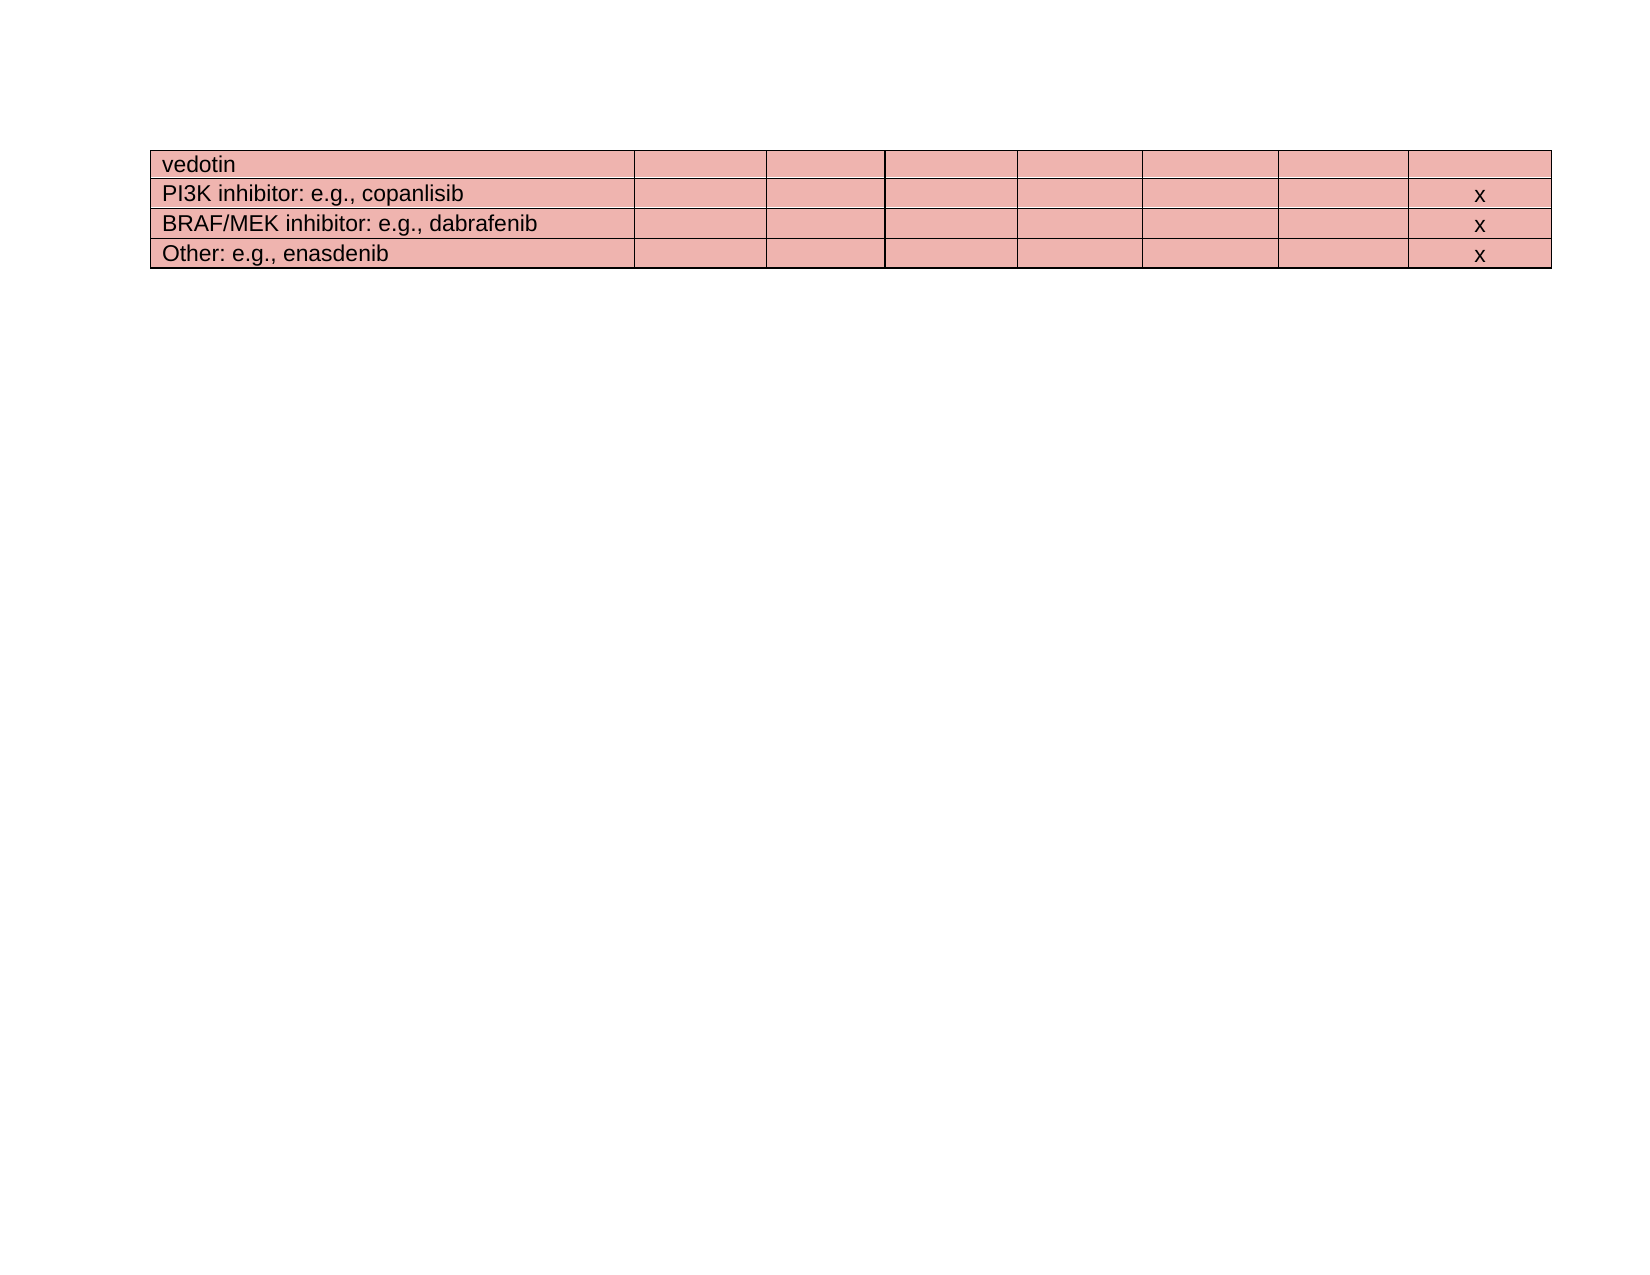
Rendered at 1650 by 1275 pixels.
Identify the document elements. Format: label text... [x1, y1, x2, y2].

table_cell [767, 209, 884, 237]
table_cell [1143, 209, 1278, 237]
table_cell [1279, 209, 1408, 237]
table_cell [1143, 151, 1278, 177]
table_cell [635, 239, 766, 267]
table_cell [886, 179, 1017, 207]
table_cell [1018, 239, 1142, 267]
table_cell [1018, 151, 1142, 177]
table_cell [1143, 179, 1278, 207]
table_cell [635, 179, 766, 207]
table_cell [886, 209, 1017, 237]
table_cell [1279, 151, 1408, 177]
table_cell [1143, 239, 1278, 267]
table_cell x [1409, 239, 1551, 267]
table_cell x [1409, 209, 1551, 237]
table_cell [886, 239, 1017, 267]
table_cell PI3K inhibitor: e.g., copanlisib [151, 179, 634, 207]
table_cell [1279, 179, 1408, 207]
table_cell [635, 209, 766, 237]
table_cell x [1409, 151, 1551, 177]
table_cell Other: e.g., enasdenib [151, 239, 634, 267]
table_cell [886, 151, 1017, 177]
table_cell [1018, 179, 1142, 207]
table_cell x [1409, 179, 1551, 207]
table_cell [767, 239, 884, 267]
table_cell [151, 151, 634, 177]
table_cell [1279, 239, 1408, 267]
table_cell [635, 151, 766, 177]
table_cell [767, 179, 884, 207]
table_cell [767, 151, 884, 177]
table_cell BRAF/MEK inhibitor: e.g., dabrafenib [151, 209, 634, 237]
table_cell [1018, 209, 1142, 237]
